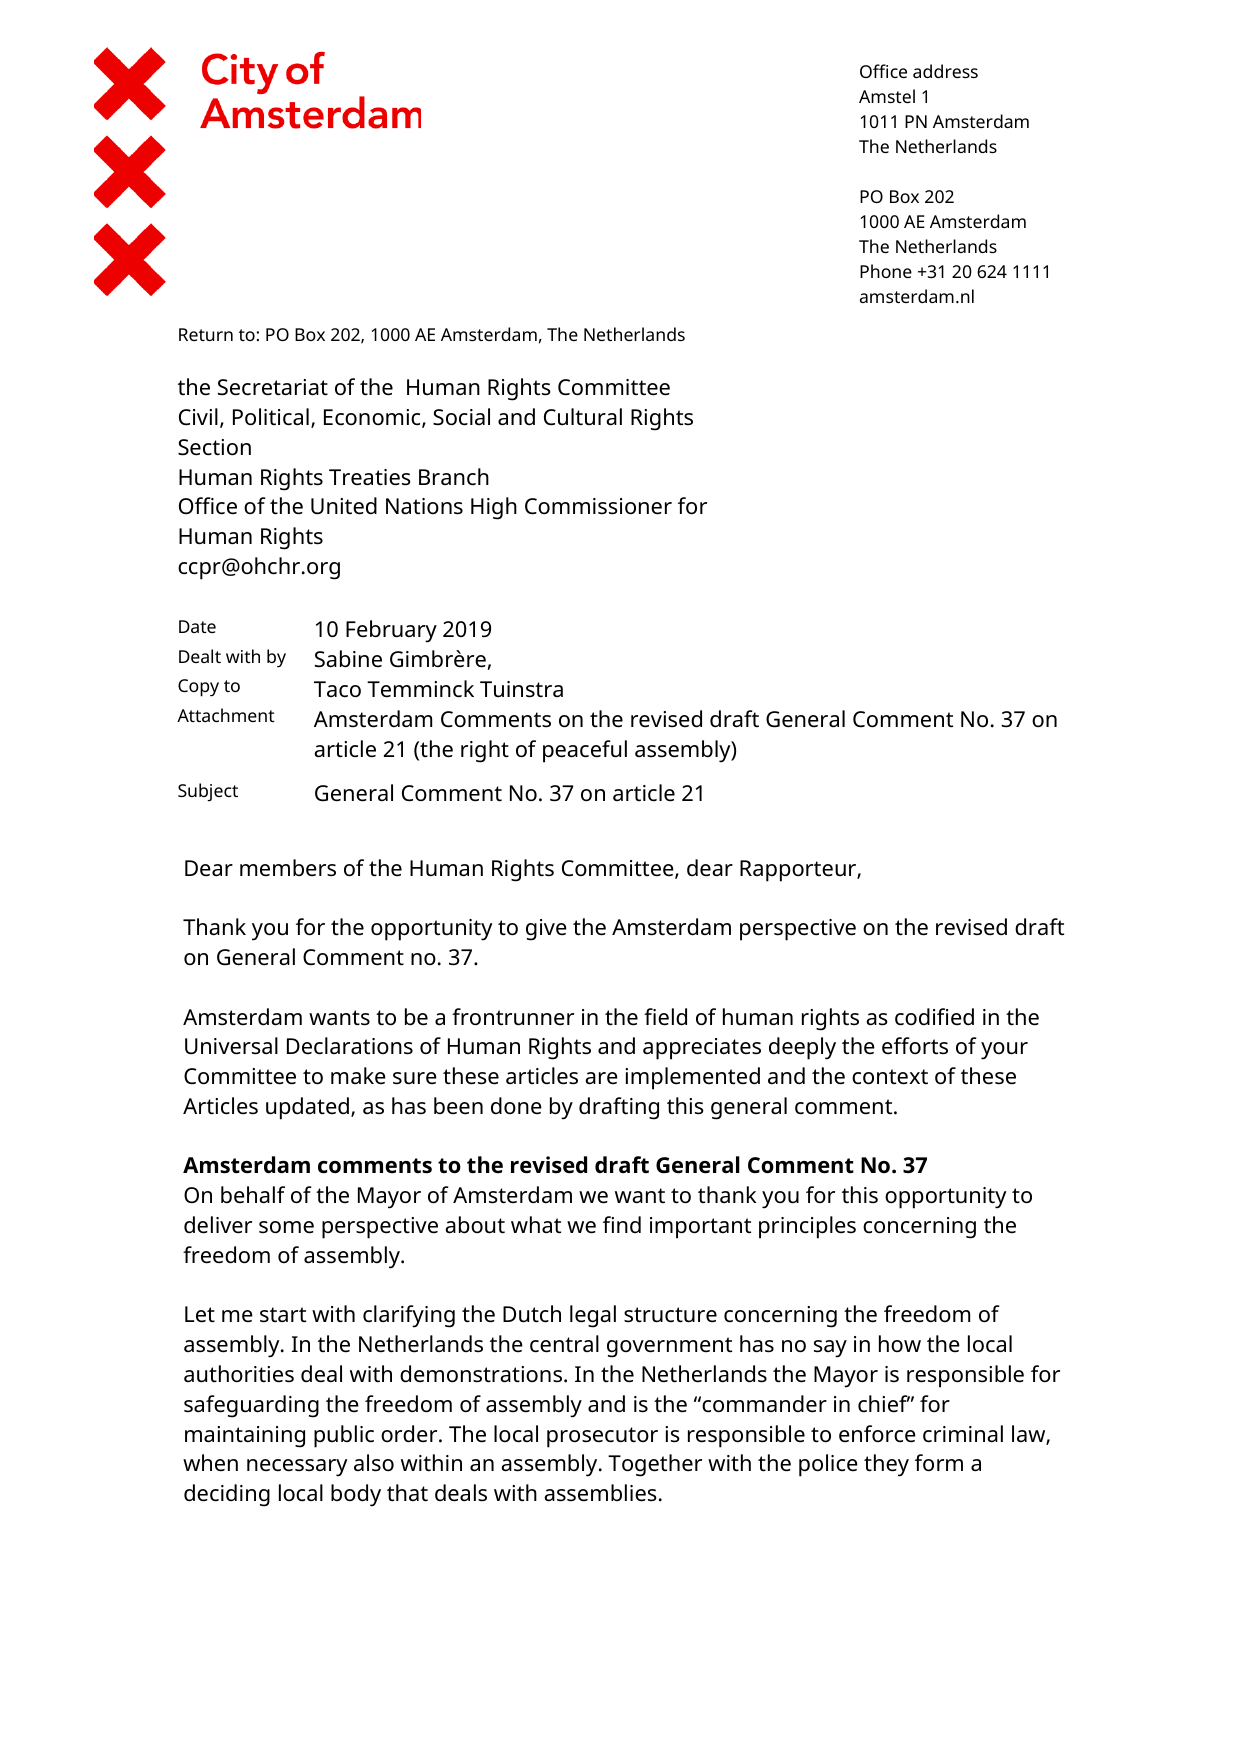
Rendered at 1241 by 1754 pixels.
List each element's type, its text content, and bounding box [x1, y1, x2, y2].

text On behalf of the Mayor of Amsterdam we want to thank you for this opportunity to deliver some perspective about what we find important principles concerning the freedom of assembly. [183, 1180, 1069, 1269]
text Dear members of the Human Rights Committee, dear Rapporteur, [183, 278, 1069, 882]
picture [92, 47, 421, 294]
text Thank you for the opportunity to give the Amsterdam perspective on the revised draft on General Comment no. 37. [183, 912, 1069, 972]
text Let me start with clarifying the Dutch legal structure concerning the freedom of assembly. In the Netherlands the central government has no say in how the local authorities deal with demonstrations. In the Netherlands the Mayor is responsible for safeguarding the freedom of assembly and is the “commander in chief” for maintaining public order. The local prosecutor is responsible to enforce criminal law, when necessary also within an assembly. Together with the police they form a deciding local body that deals with assemblies. [183, 1299, 1069, 1508]
text Amsterdam wants to be a frontrunner in the field of human rights as codified in the Universal Declarations of Human Rights and appreciates deeply the efforts of your Committee to make sure these articles are implemented and the context of these Articles updated, as has been done by drafting this general comment. [183, 1001, 1069, 1121]
text Amsterdam comments to the revised draft General Comment No. 37 [183, 1150, 1069, 1180]
